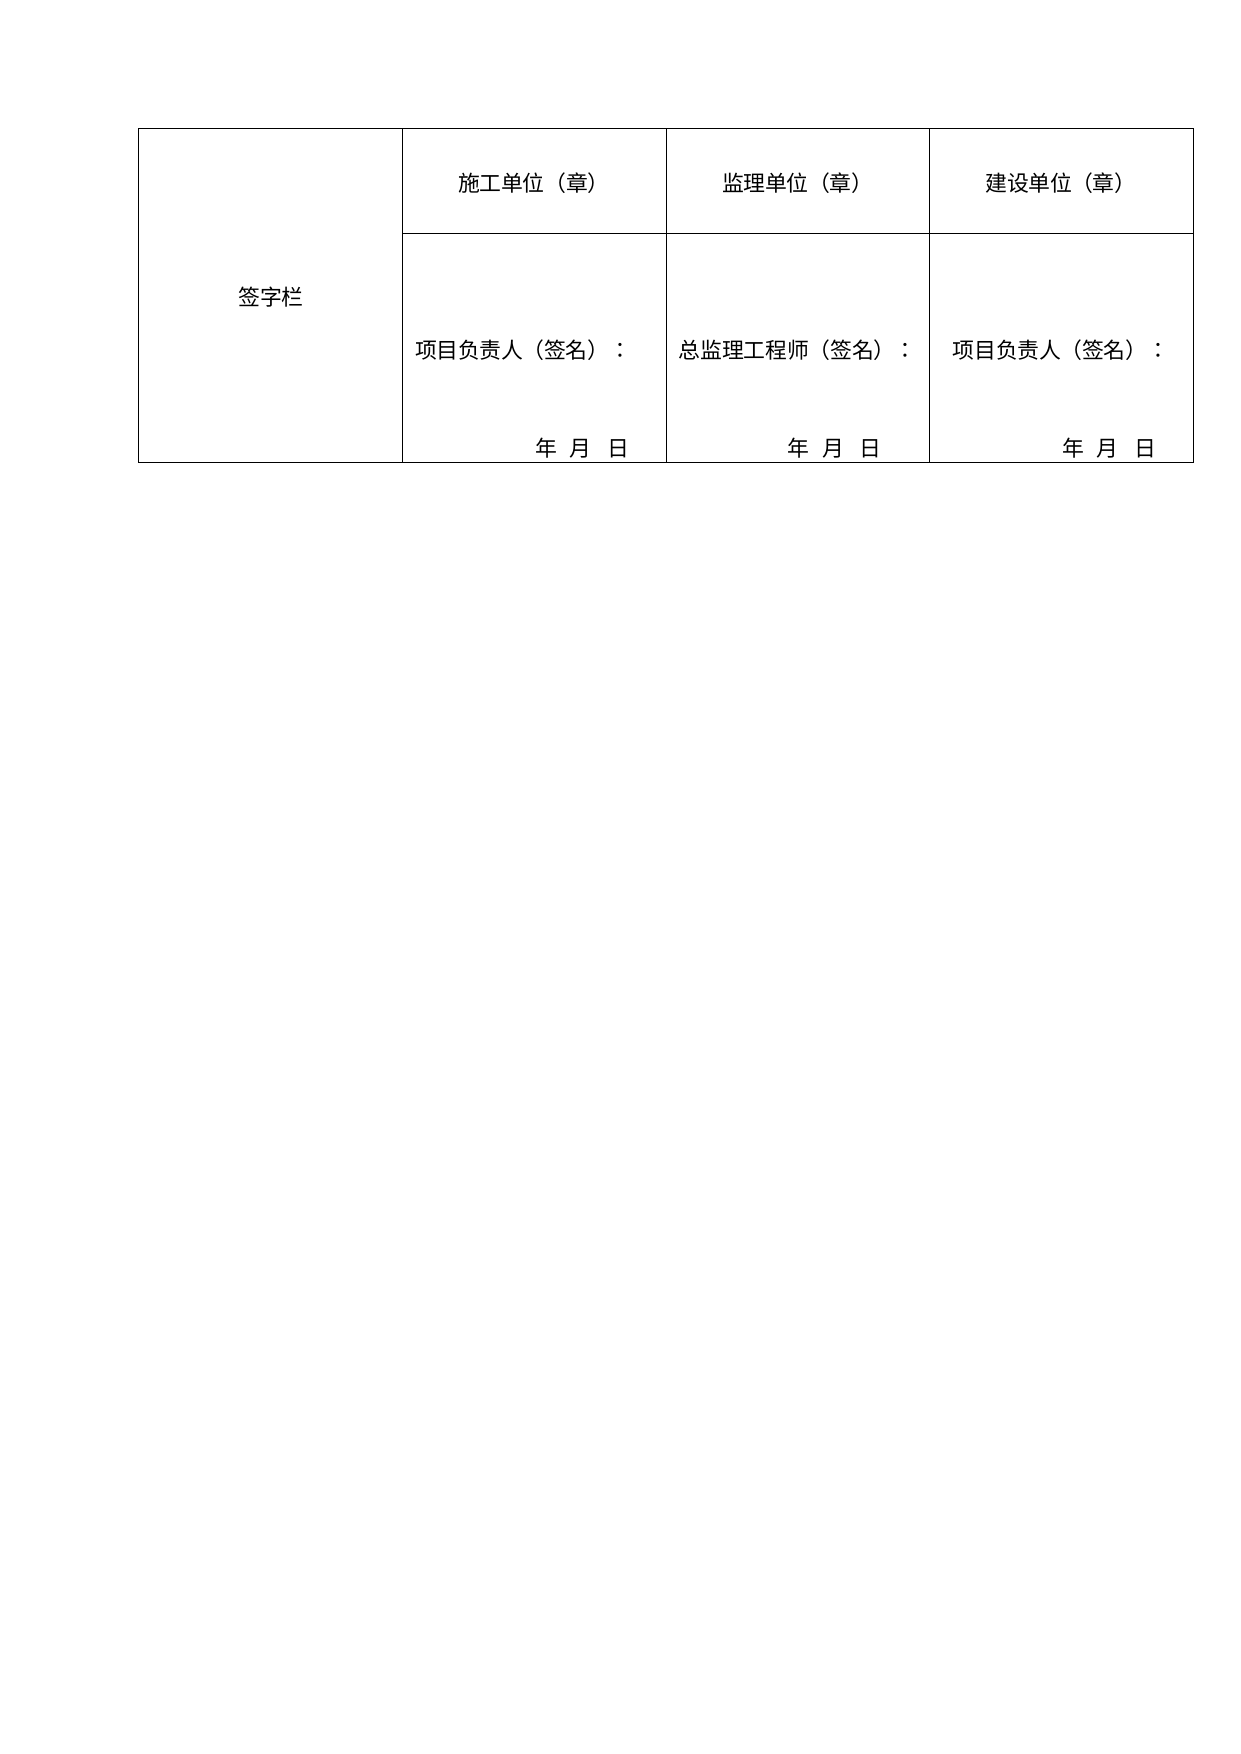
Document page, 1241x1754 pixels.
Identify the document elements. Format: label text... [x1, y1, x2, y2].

table_header 签字栏 [139, 129, 402, 462]
table_header 监理单位（章） [667, 129, 929, 233]
table_header 建设单位（章） [930, 129, 1193, 233]
table_cell 项目负责人（签名）： 年 月 日 [403, 234, 666, 462]
table_cell 项目负责人（签名）： 年 月 日 [930, 234, 1193, 462]
table_header 施工单位（章） [403, 129, 666, 233]
table_cell 总监理工程师（签名）： 年 月 日 [667, 234, 929, 462]
